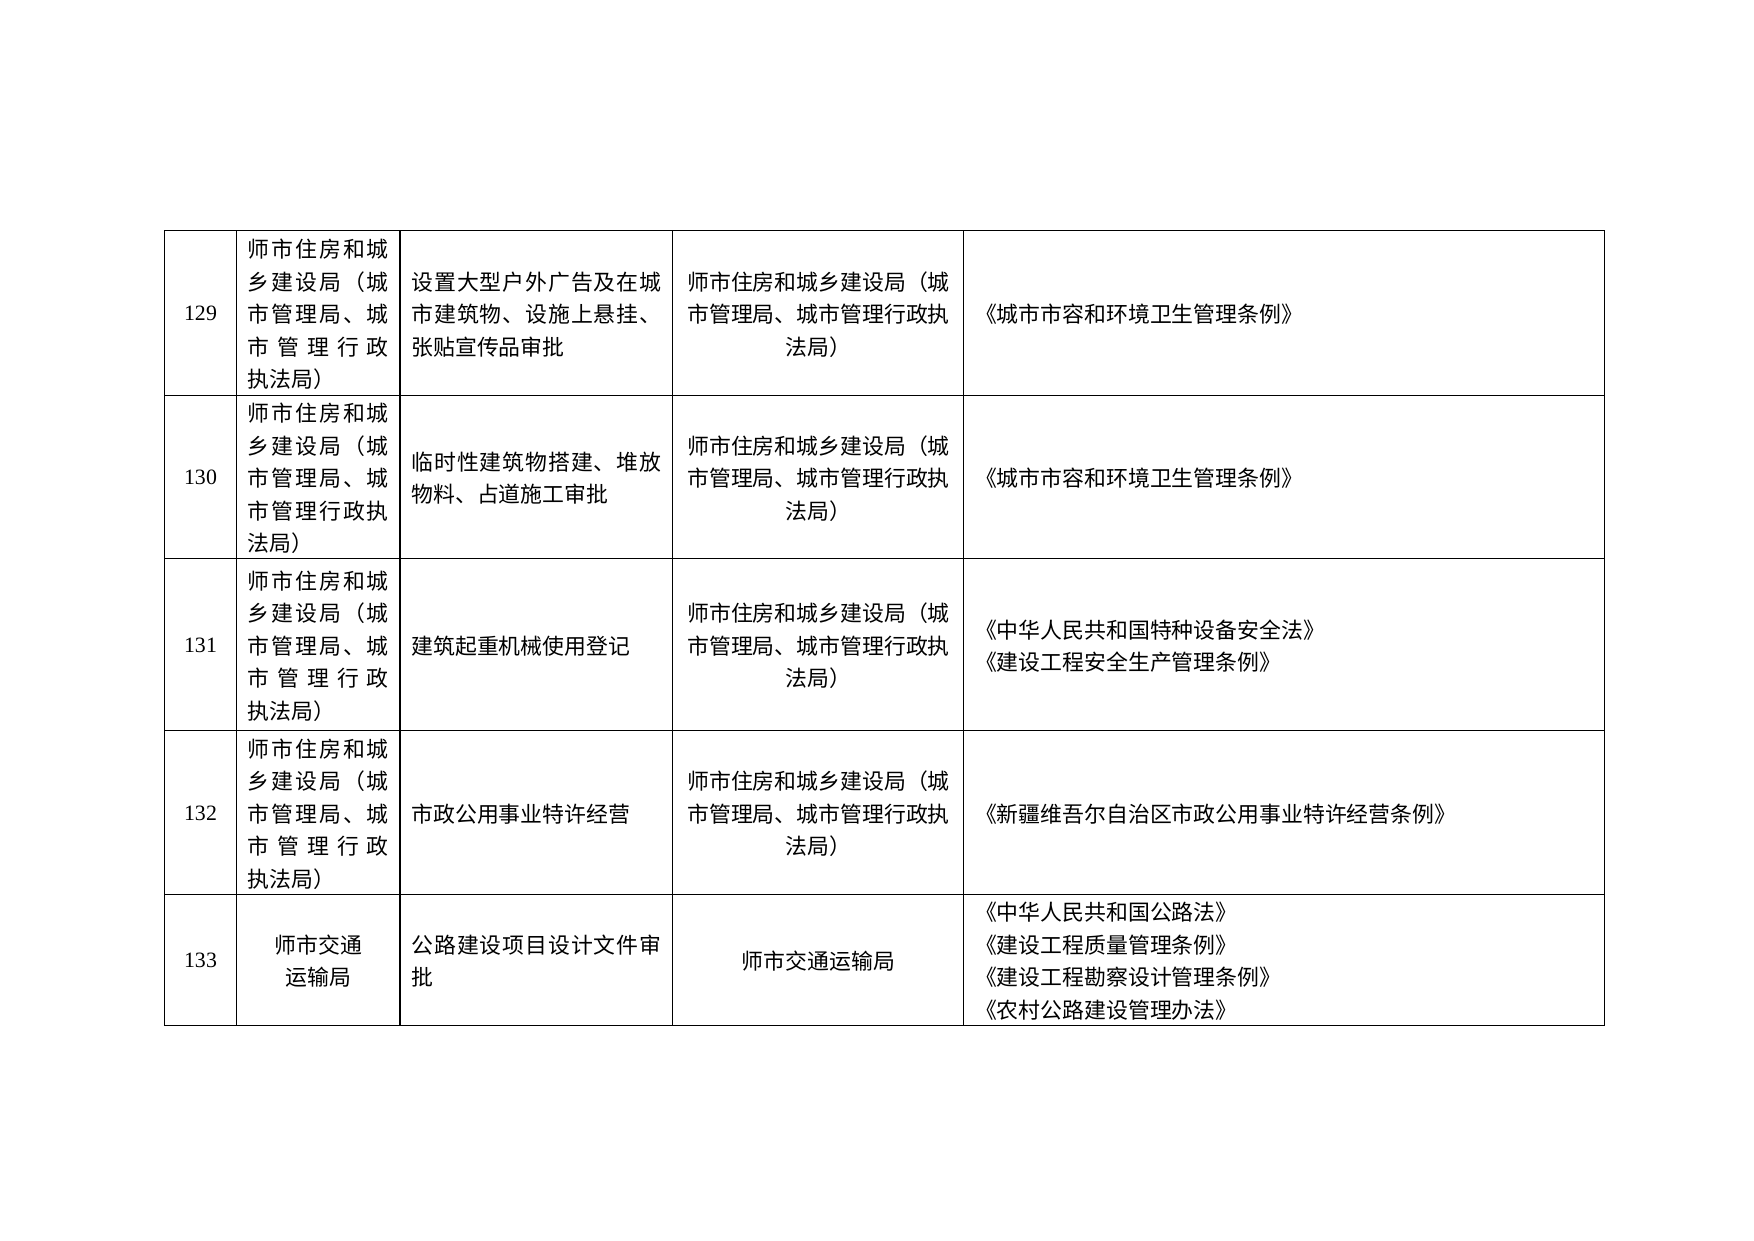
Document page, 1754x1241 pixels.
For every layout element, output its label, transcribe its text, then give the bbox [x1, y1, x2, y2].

table_cell 《中华人民共和国特种设备安全法》 《建设工程安全生产管理条例》 [964, 559, 1604, 730]
table_cell 师市交通运输局 [673, 895, 963, 1025]
table_cell 师市住房和城乡建设局（城市管理局、城市管理行政执法局） [673, 731, 963, 894]
table_cell 公路建设项目设计文件审批 [401, 895, 672, 1025]
table_cell 130 [165, 396, 236, 558]
table_cell 《城市市容和环境卫生管理条例》 [964, 231, 1604, 395]
table_cell 设置大型户外广告及在城市建筑物、设施上悬挂、张贴宣传品审批 [401, 231, 672, 395]
table_cell 129 [165, 231, 236, 395]
table_cell 《新疆维吾尔自治区市政公用事业特许经营条例》 [964, 731, 1604, 894]
table_cell 师市住房和城乡建设局（城市管理局、城市管理行政执法局） [673, 559, 963, 730]
table_cell 师市住房和城乡建设局（城市管理局、城市管理行政执法局） [237, 559, 399, 730]
table_cell 市政公用事业特许经营 [401, 731, 672, 894]
table_cell 师市住房和城乡建设局（城市管理局、城市管理行政执法局） [673, 396, 963, 558]
table_cell 建筑起重机械使用登记 [401, 559, 672, 730]
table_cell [673, 231, 963, 395]
table_cell 132 [165, 731, 236, 894]
table_cell 131 [165, 559, 236, 730]
table_cell 师市交通 运输局 [237, 895, 399, 1025]
table_cell 临时性建筑物搭建、堆放物料、占道施工审批 [401, 396, 672, 558]
table_cell 133 [165, 895, 236, 1025]
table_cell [237, 231, 399, 395]
table_cell 《城市市容和环境卫生管理条例》 [964, 396, 1604, 558]
table_cell 师市住房和城乡建设局（城市管理局、城市管理行政执法局） [237, 731, 399, 894]
table_cell 《中华人民共和国公路法》 《建设工程质量管理条例》 《建设工程勘察设计管理条例》 《农村公路建设管理办法》 [964, 895, 1604, 1025]
table_cell 师市住房和城乡建设局（城市管理局、城市管理行政执法局） [237, 396, 399, 558]
